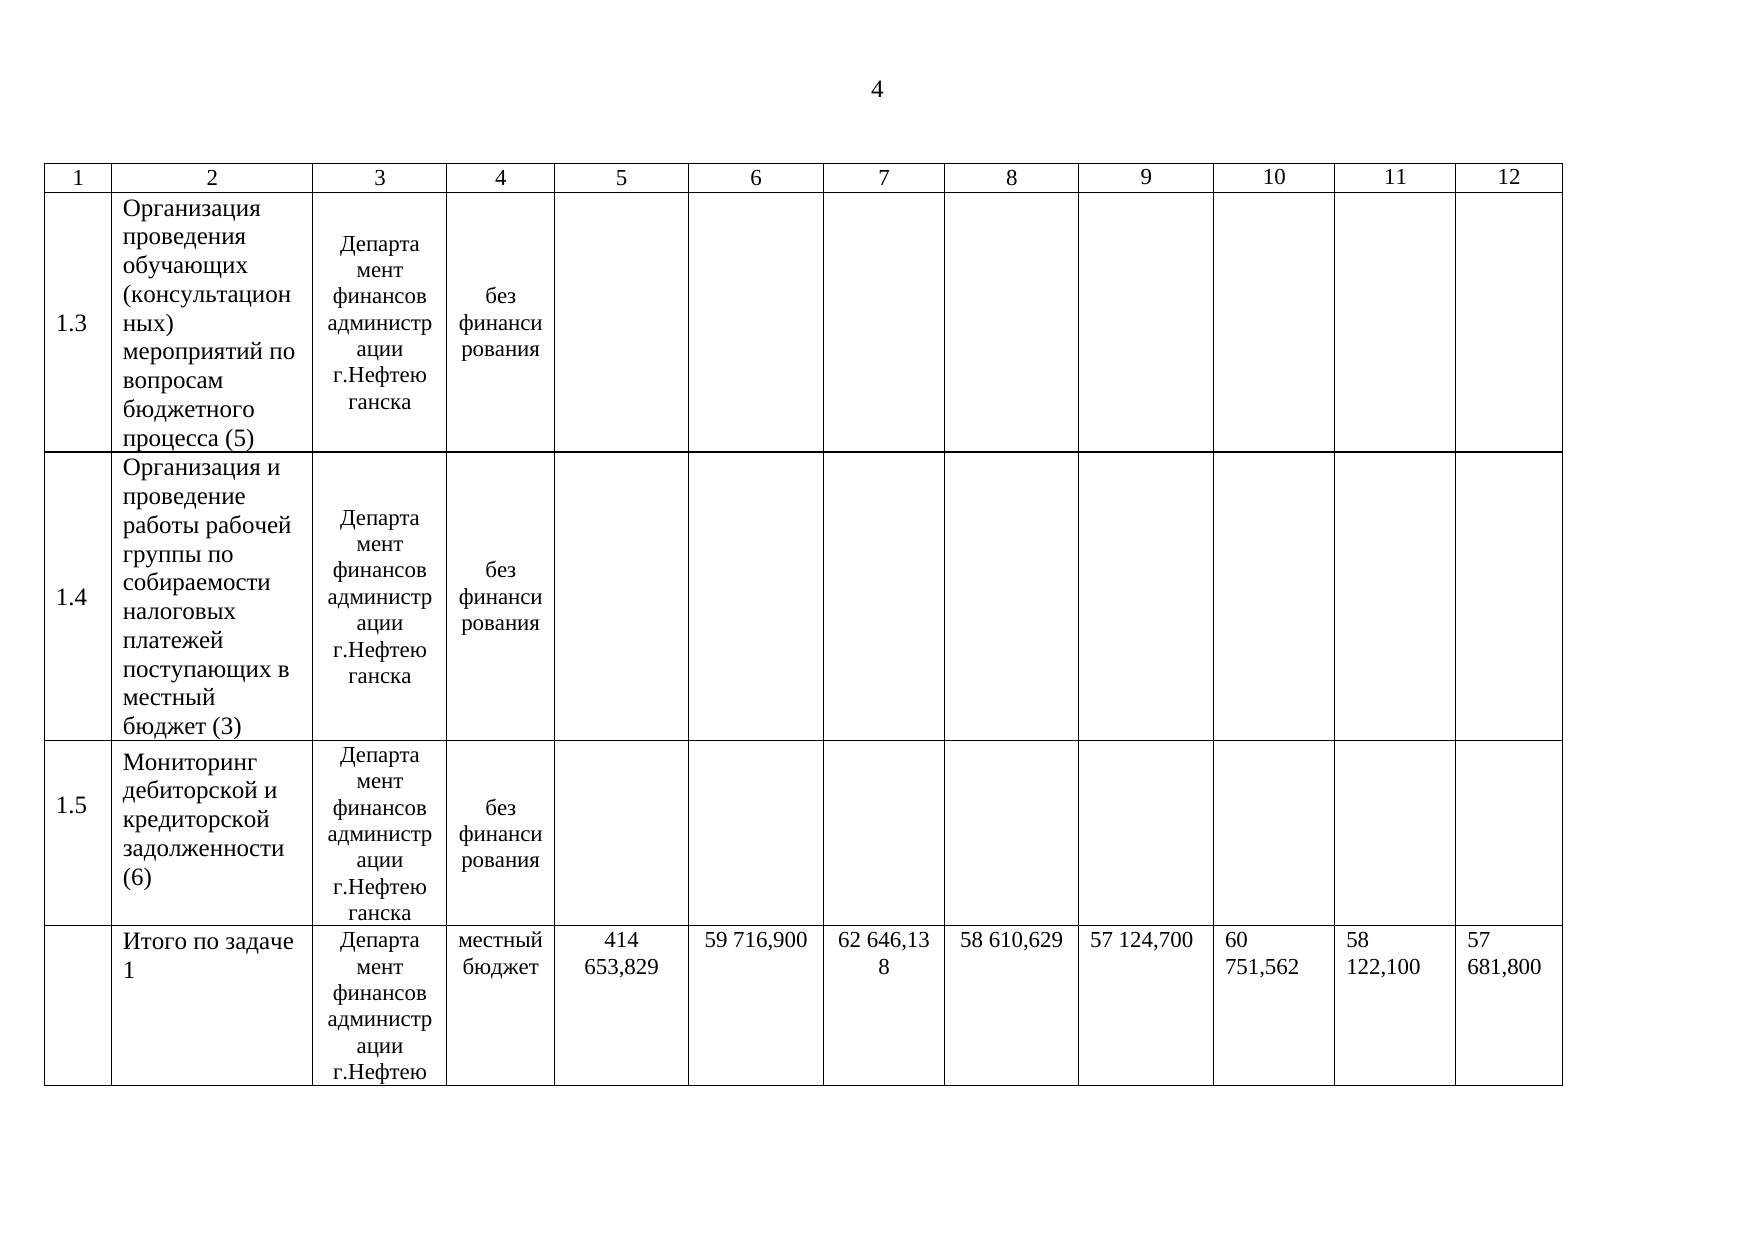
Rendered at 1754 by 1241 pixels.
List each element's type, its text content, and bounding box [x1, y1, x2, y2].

table_cell 9 [1079, 164, 1213, 192]
table_cell [1335, 453, 1455, 740]
table_cell 8 [945, 164, 1078, 192]
table_cell [555, 453, 688, 740]
table_cell [824, 453, 944, 740]
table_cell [313, 193, 446, 451]
table_cell 1 [45, 164, 111, 192]
table_cell 6 [689, 164, 823, 192]
table_cell [689, 193, 823, 451]
table_cell 60 751,562 [1214, 926, 1334, 1084]
table_cell 4 [447, 164, 554, 192]
table_cell 11 [1335, 164, 1455, 192]
table_cell [945, 193, 1078, 451]
table_cell 57 681,800 [1456, 926, 1562, 1084]
table_cell [945, 741, 1078, 925]
table_cell 414 653,829 [555, 926, 688, 1084]
table_cell 5 [555, 164, 688, 192]
table_cell [689, 453, 823, 740]
table_cell Организация и проведение работы рабочей группы по собираемости налоговых платежей поступающих в местный бюджет (3) [112, 453, 312, 740]
table_cell [555, 741, 688, 925]
table_cell местный бюджет [447, 926, 554, 1084]
table_cell [945, 453, 1078, 740]
table_cell 1.4 [45, 453, 111, 740]
table_cell 62 646,138 [824, 926, 944, 1084]
table_cell [1079, 193, 1213, 451]
table_cell Организация проведения обучающих (консультационных) мероприятий по вопросам бюджетного процесса (5) [112, 193, 312, 451]
table_cell [555, 193, 688, 451]
table_cell 7 [824, 164, 944, 192]
table_cell 58 610,629 [945, 926, 1078, 1084]
table_cell [689, 741, 823, 925]
table_cell 10 [1214, 164, 1334, 192]
table_cell 3 [313, 164, 446, 192]
table_cell [824, 741, 944, 925]
table_cell 58 122,100 [1335, 926, 1455, 1084]
table_cell 59 716,900 [689, 926, 823, 1084]
table_cell Итого по задаче 1 [112, 926, 312, 1084]
table_cell [1456, 453, 1562, 740]
table_cell [1335, 193, 1455, 451]
table_cell [1214, 453, 1334, 740]
table_cell [1335, 741, 1455, 925]
table_cell 57 124,700 [1079, 926, 1213, 1084]
table_cell [45, 926, 111, 1084]
table_cell Департа мент финансов администрации г.Нефтею ганска [313, 741, 446, 925]
table_cell без финансирования [447, 193, 554, 451]
table_cell без финансирования [447, 453, 554, 740]
table_cell Мониторинг дебиторской и кредиторской задолженности (6) [112, 741, 312, 925]
table_cell [1214, 741, 1334, 925]
table_cell 2 [112, 164, 312, 192]
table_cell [313, 926, 446, 1084]
table_cell 1.3 [45, 193, 111, 451]
table_cell без финансирования [447, 741, 554, 925]
table_cell Департа мент финансов администрации г.Нефтею ганска [313, 453, 446, 740]
table_cell 12 [1456, 164, 1562, 192]
table_cell [1079, 453, 1213, 740]
table_cell 1.5 [45, 741, 111, 925]
table_cell [1456, 193, 1562, 451]
table_cell [1456, 741, 1562, 925]
table_cell [1214, 193, 1334, 451]
table_cell [824, 193, 944, 451]
table_cell [1079, 741, 1213, 925]
